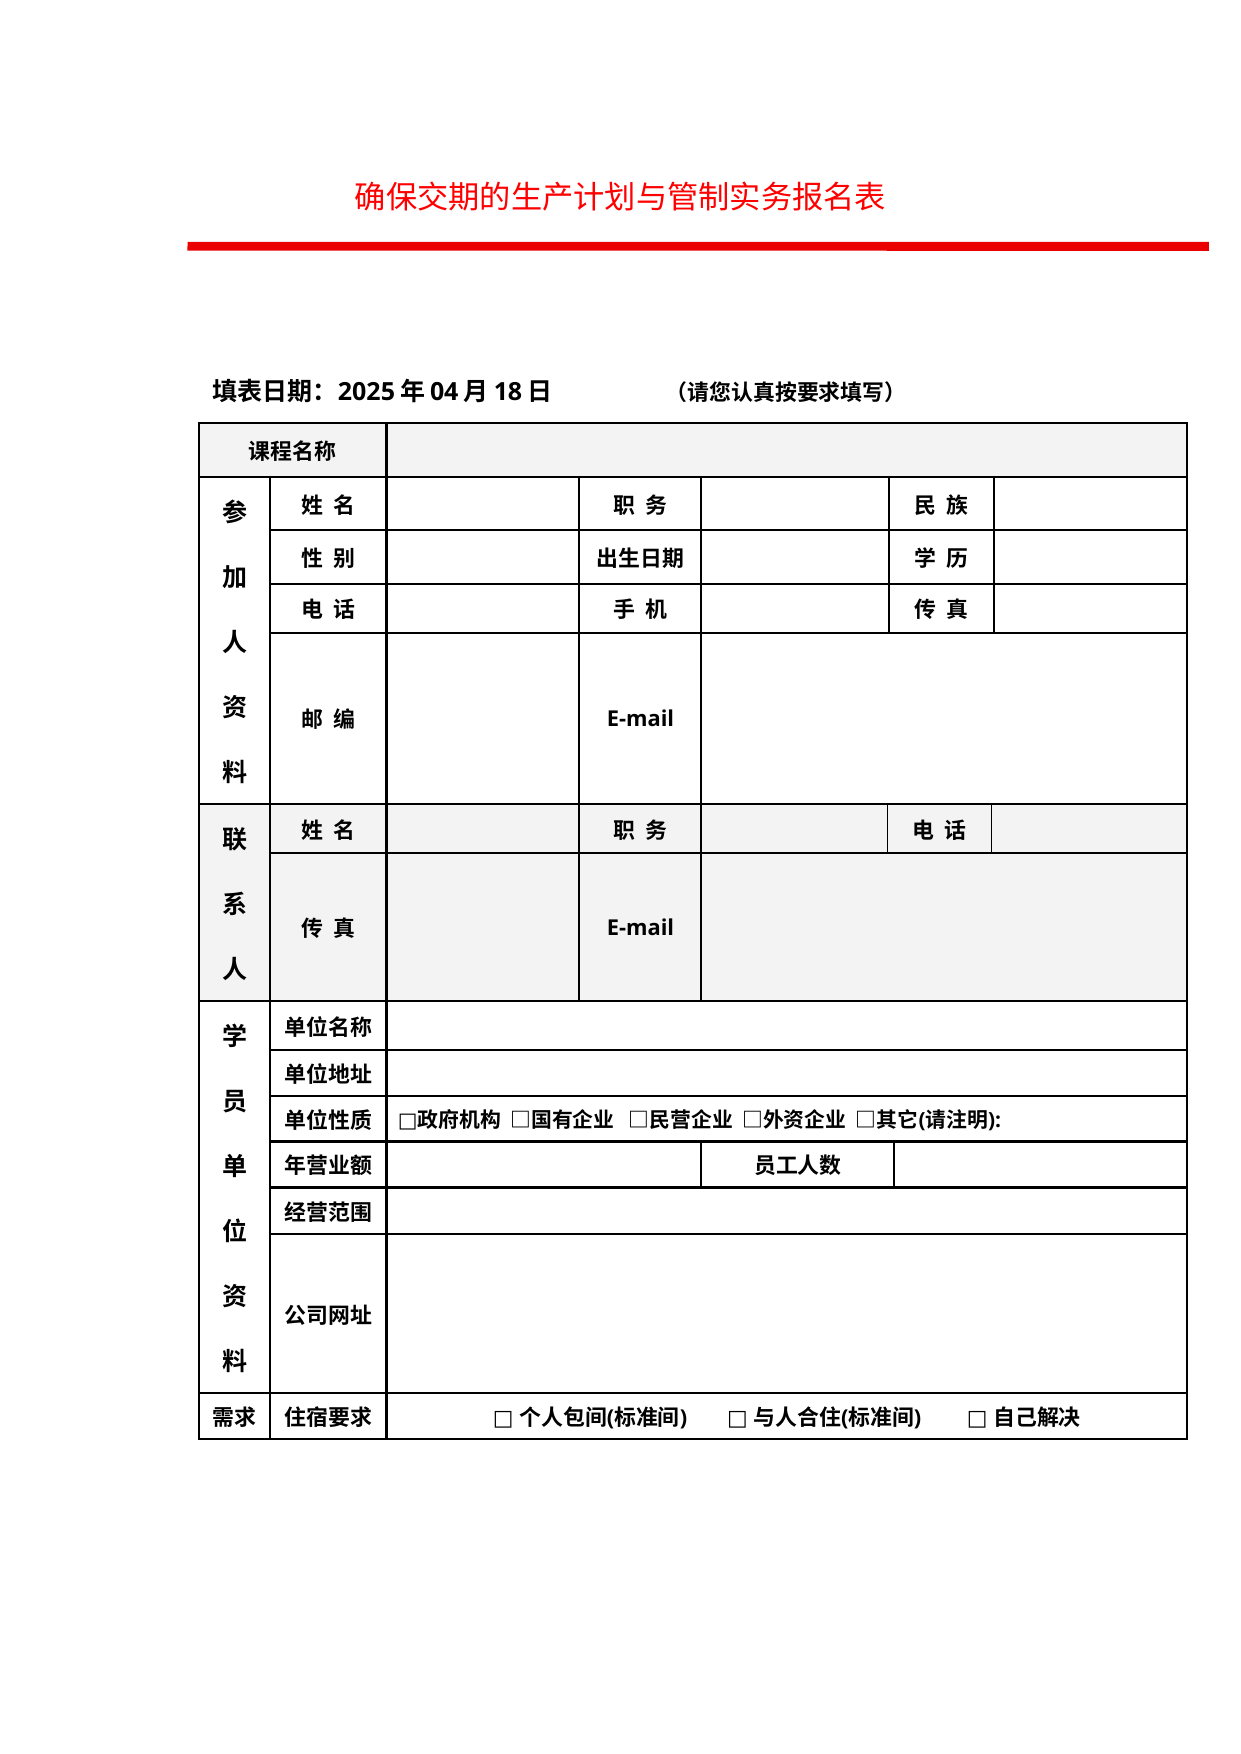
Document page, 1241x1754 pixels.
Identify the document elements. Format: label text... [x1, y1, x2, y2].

table_cell 参加人资料 [200, 478, 269, 803]
table_cell [388, 478, 578, 529]
table_cell 手 机 [580, 585, 700, 632]
table_header 课程名称 [200, 424, 385, 476]
table_cell 经营范围 [271, 1189, 385, 1233]
table_cell 职 务 [580, 805, 700, 852]
table_cell 年营业额 [271, 1143, 385, 1186]
table_cell 公司网址 [271, 1235, 385, 1392]
table_cell [995, 585, 1186, 632]
table_cell [388, 854, 578, 1000]
table_cell 住宿要求 [271, 1394, 385, 1438]
text 填表日期：2025年04月18日 （请您认真按要求填写） [187, 357, 1053, 422]
table_cell [702, 854, 1186, 1000]
table_cell [388, 634, 578, 803]
table_cell E-mail [580, 854, 700, 1000]
table_cell [702, 478, 888, 529]
table_cell 职 务 [580, 478, 700, 529]
table_cell [992, 805, 1186, 852]
table_cell 单位名称 [271, 1002, 385, 1049]
table_cell 传 真 [890, 585, 993, 632]
table_header [388, 424, 1186, 476]
table_cell [388, 805, 578, 852]
table_cell 联 系 人 [200, 805, 269, 1000]
table_cell [895, 1143, 1186, 1186]
table_cell [388, 1051, 1186, 1095]
table_cell 出生日期 [580, 531, 700, 582]
table_cell [388, 1002, 1186, 1049]
table_cell 电 话 [271, 585, 385, 632]
table_cell [995, 478, 1186, 529]
table_cell □ 个人包间(标准间) □ 与人合住(标准间) □ 自己解决 [388, 1394, 1186, 1438]
table_cell [388, 585, 578, 632]
table_cell [388, 1235, 1186, 1392]
table_cell 单位性质 [271, 1097, 385, 1140]
table_cell [388, 1189, 1186, 1233]
table_cell 姓 名 [271, 478, 385, 529]
table_cell 民 族 [890, 478, 993, 529]
table_cell 需求 [200, 1394, 269, 1438]
table_cell [388, 531, 578, 582]
table_cell 电 话 [888, 805, 991, 852]
table_cell 单位地址 [271, 1051, 385, 1095]
text 确保交期的生产计划与管制实务报名表 [187, 162, 1053, 227]
table_cell [702, 531, 888, 582]
table_cell E-mail [580, 634, 700, 803]
table_cell 员工人数 [702, 1143, 893, 1186]
table_cell 学 员 单 位 资 料 [200, 1002, 269, 1392]
table_cell [995, 531, 1186, 582]
table_cell 性 别 [271, 531, 385, 582]
table_cell [702, 805, 887, 852]
table_cell 邮 编 [271, 634, 385, 803]
table_cell 传 真 [271, 854, 385, 1000]
table_cell [388, 1143, 700, 1186]
table_cell [702, 634, 1186, 803]
table_cell [702, 585, 888, 632]
table_cell 姓 名 [271, 805, 385, 852]
table_cell 学 历 [890, 531, 993, 582]
table_cell □政府机构 □国有企业 □民营企业 □外资企业 □其它(请注明): [388, 1097, 1186, 1140]
